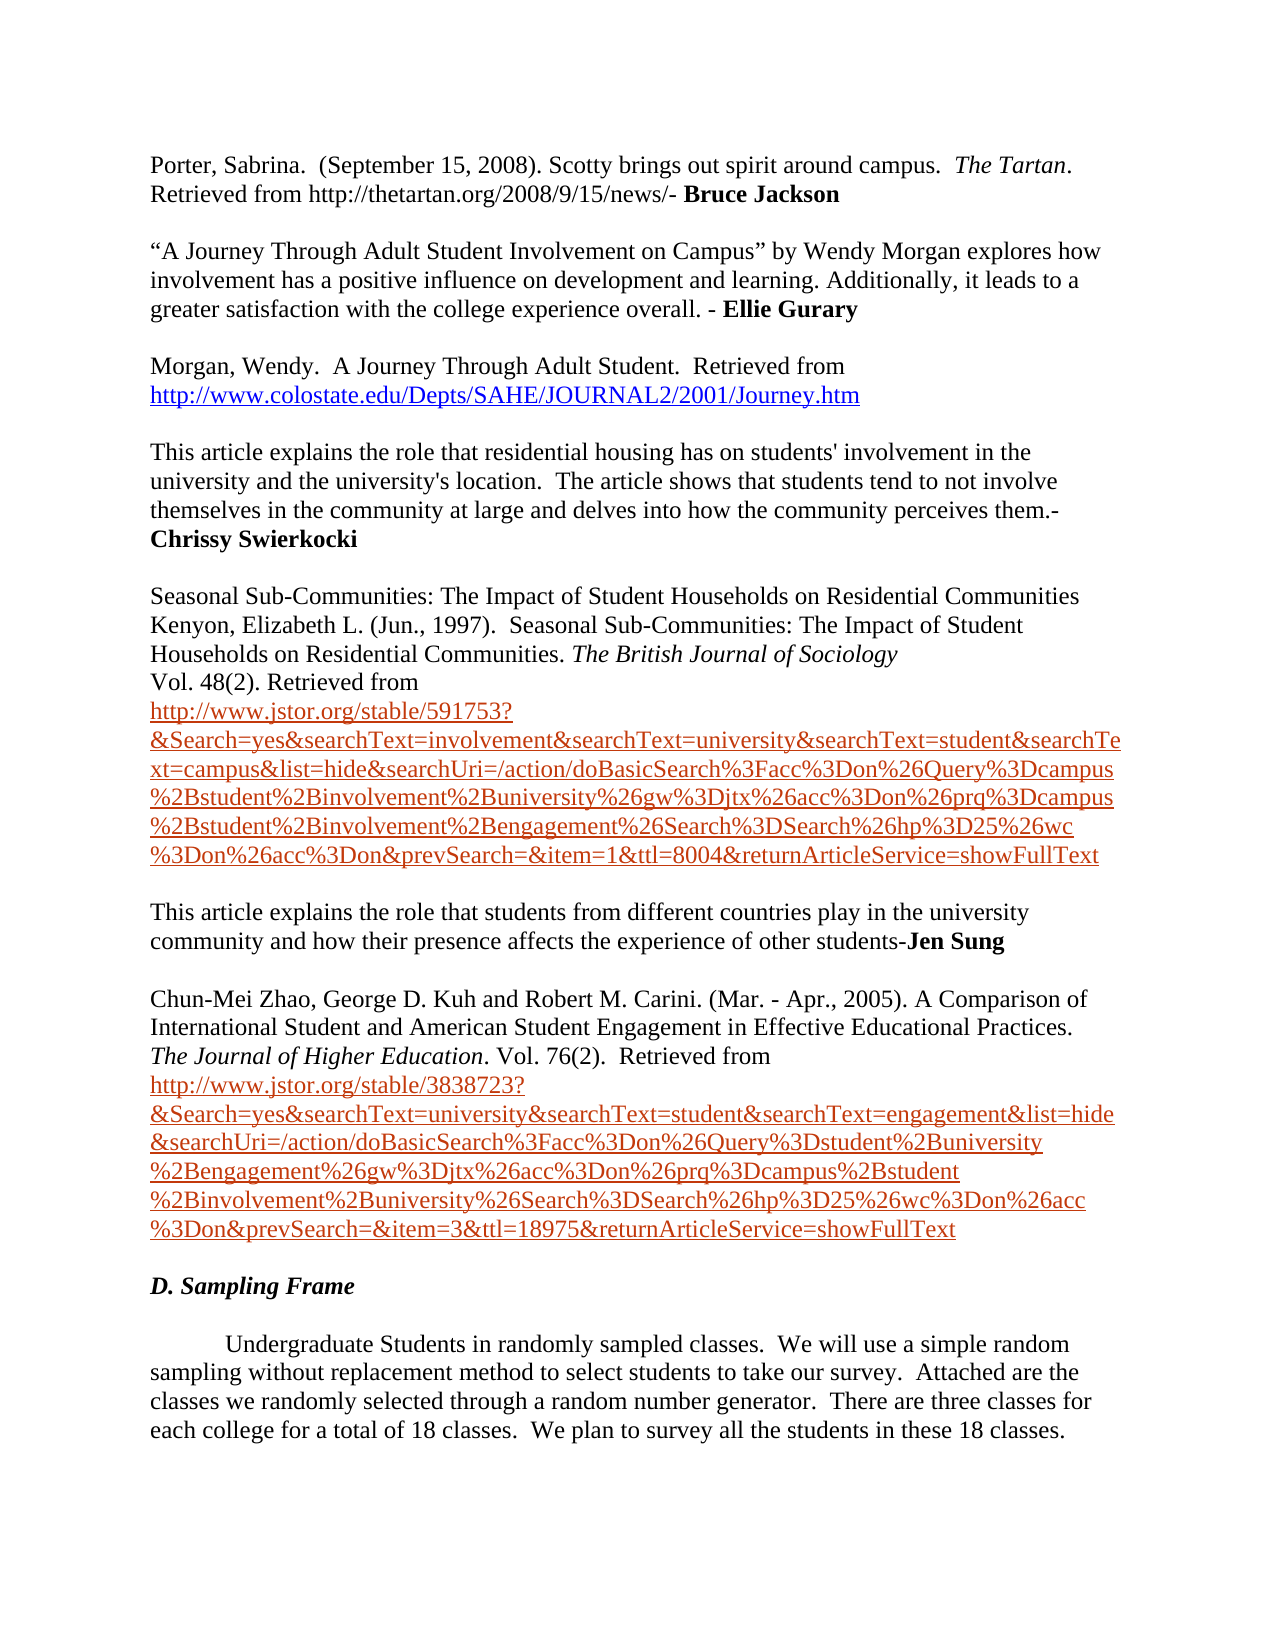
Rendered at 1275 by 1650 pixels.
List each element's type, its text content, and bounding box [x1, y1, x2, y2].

text The Journal of Higher Education. Vol. 76(2). Retrieved from [150, 1041, 1125, 1070]
text http://www.colostate.edu/Depts/SAHE/JOURNAL2/2001/Journey.htm [150, 380, 1125, 409]
text This article explains the role that students from different countries play in the university community and how their presence affects the experience of other students-Jen Sung [150, 897, 1125, 955]
text Seasonal Sub-Communities: The Impact of Student Households on Residential Communities [150, 581, 1125, 610]
text Kenyon, Elizabeth L. (Jun., 1997). Seasonal Sub-Communities: The Impact of Student Households on Residential Communities. The British Journal of Sociology Vol. 48(2). Retrieved from [150, 610, 1125, 696]
text http://www.jstor.org/stable/591753?&Search=yes&searchText=involvement&searchText=university&searchText=student&searchText=campus&list=hide&searchUri=/action/doBasicSearch%3Facc%3Don%26Query%3Dcampus%2Bstudent%2Binvolvement%2Buniversity%26gw%3Djtx%26acc%3Don%26prq%3Dcampus%2Bstudent%2Binvolvement%2Bengagement%26Search%3DSearch%26hp%3D25%26wc%3Don%26acc%3Don&prevSearch=&item=1&ttl=8004&returnArticleService=showFullText [150, 696, 1125, 869]
text D. Sampling Frame [150, 1271, 1125, 1300]
text Chun-Mei Zhao, George D. Kuh and Robert M. Carini. (Mar. - Apr., 2005). A Comparison of International Student and American Student Engagement in Effective Educational Practices. [150, 984, 1125, 1041]
text “A Journey Through Adult Student Involvement on Campus” by Wendy Morgan explores how involvement has a positive influence on development and learning. Additionally, it leads to a greater satisfaction with the college experience overall. - Ellie Gurary [150, 236, 1125, 322]
text This article explains the role that residential housing has on students' involvement in the university and the university's location. The article shows that students tend to not involve themselves in the community at large and delves into how the community perceives them.-Chrissy Swierkocki [150, 437, 1125, 552]
text Morgan, Wendy. A Journey Through Adult Student. Retrieved from [150, 351, 1125, 380]
text Undergraduate Students in randomly sampled classes. We will use a simple random sampling without replacement method to select students to take our survey. Attached are the classes we randomly selected through a random number generator. There are three classes for each college for a total of 18 classes. We plan to survey all the students in these 18 classes. [150, 1329, 1125, 1444]
text http://www.jstor.org/stable/3838723?&Search=yes&searchText=university&searchText=student&searchText=engagement&list=hide&searchUri=/action/doBasicSearch%3Facc%3Don%26Query%3Dstudent%2Buniversity%2Bengagement%26gw%3Djtx%26acc%3Don%26prq%3Dcampus%2Bstudent%2Binvolvement%2Buniversity%26Search%3DSearch%26hp%3D25%26wc%3Don%26acc%3Don&prevSearch=&item=3&ttl=18975&returnArticleService=showFullText [150, 1070, 1125, 1242]
text Porter, Sabrina. (September 15, 2008). Scotty brings out spirit around campus. The Tartan. Retrieved from http://thetartan.org/2008/9/15/news/- Bruce Jackson [150, 150, 1125, 207]
